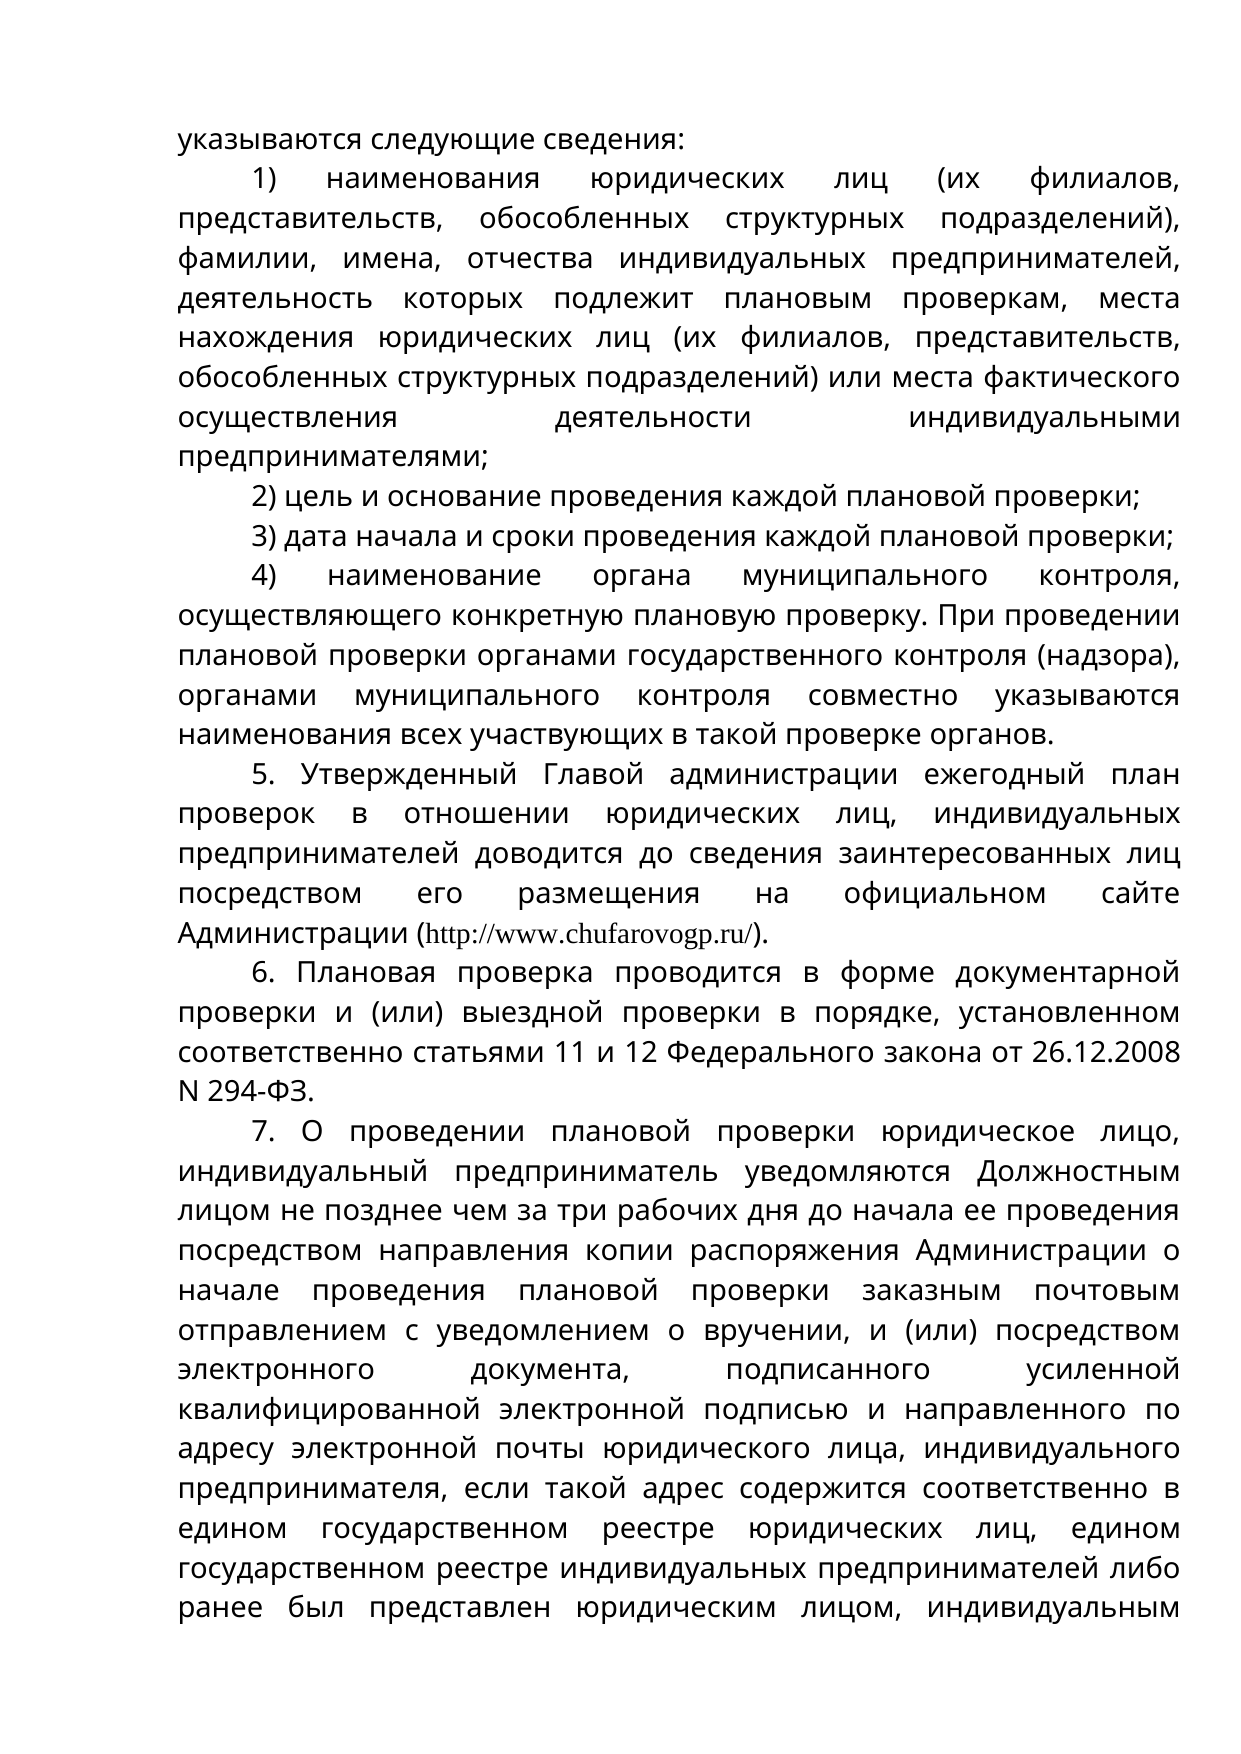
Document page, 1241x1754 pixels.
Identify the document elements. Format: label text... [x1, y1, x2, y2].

text 5. Утвержденный Главой администрации ежегодный план проверок в отношении юридических лиц, индивидуальных предпринимателей доводится до сведения заинтересованных лиц посредством его размещения на официальном сайте Администрации (http://www.chufarovogp.ru/). [177, 753, 1181, 952]
text 4) наименование органа муниципального контроля, осуществляющего конкретную плановую проверку. При проведении плановой проверки органами государственного контроля (надзора), органами муниципального контроля совместно указываются наименования всех участвующих в такой проверке органов. [177, 555, 1181, 753]
text 2) цель и основание проведения каждой плановой проверки; [177, 475, 1181, 515]
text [177, 118, 1181, 158]
text 3) дата начала и сроки проведения каждой плановой проверки; [177, 515, 1181, 555]
text 6. Плановая проверка проводится в форме документарной проверки и (или) выездной проверки в порядке, установленном соответственно статьями 11 и 12 Федерального закона от 26.12.2008 N 294-ФЗ. [177, 952, 1181, 1110]
text 1) наименования юридических лиц (их филиалов, представительств, обособленных структурных подразделений), фамилии, имена, отчества индивидуальных предпринимателей, деятельность которых подлежит плановым проверкам, места нахождения юридических лиц (их филиалов, представительств, обособленных структурных подразделений) или места фактического осуществления деятельности индивидуальными предпринимателями; [177, 158, 1181, 475]
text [177, 1110, 1181, 1626]
